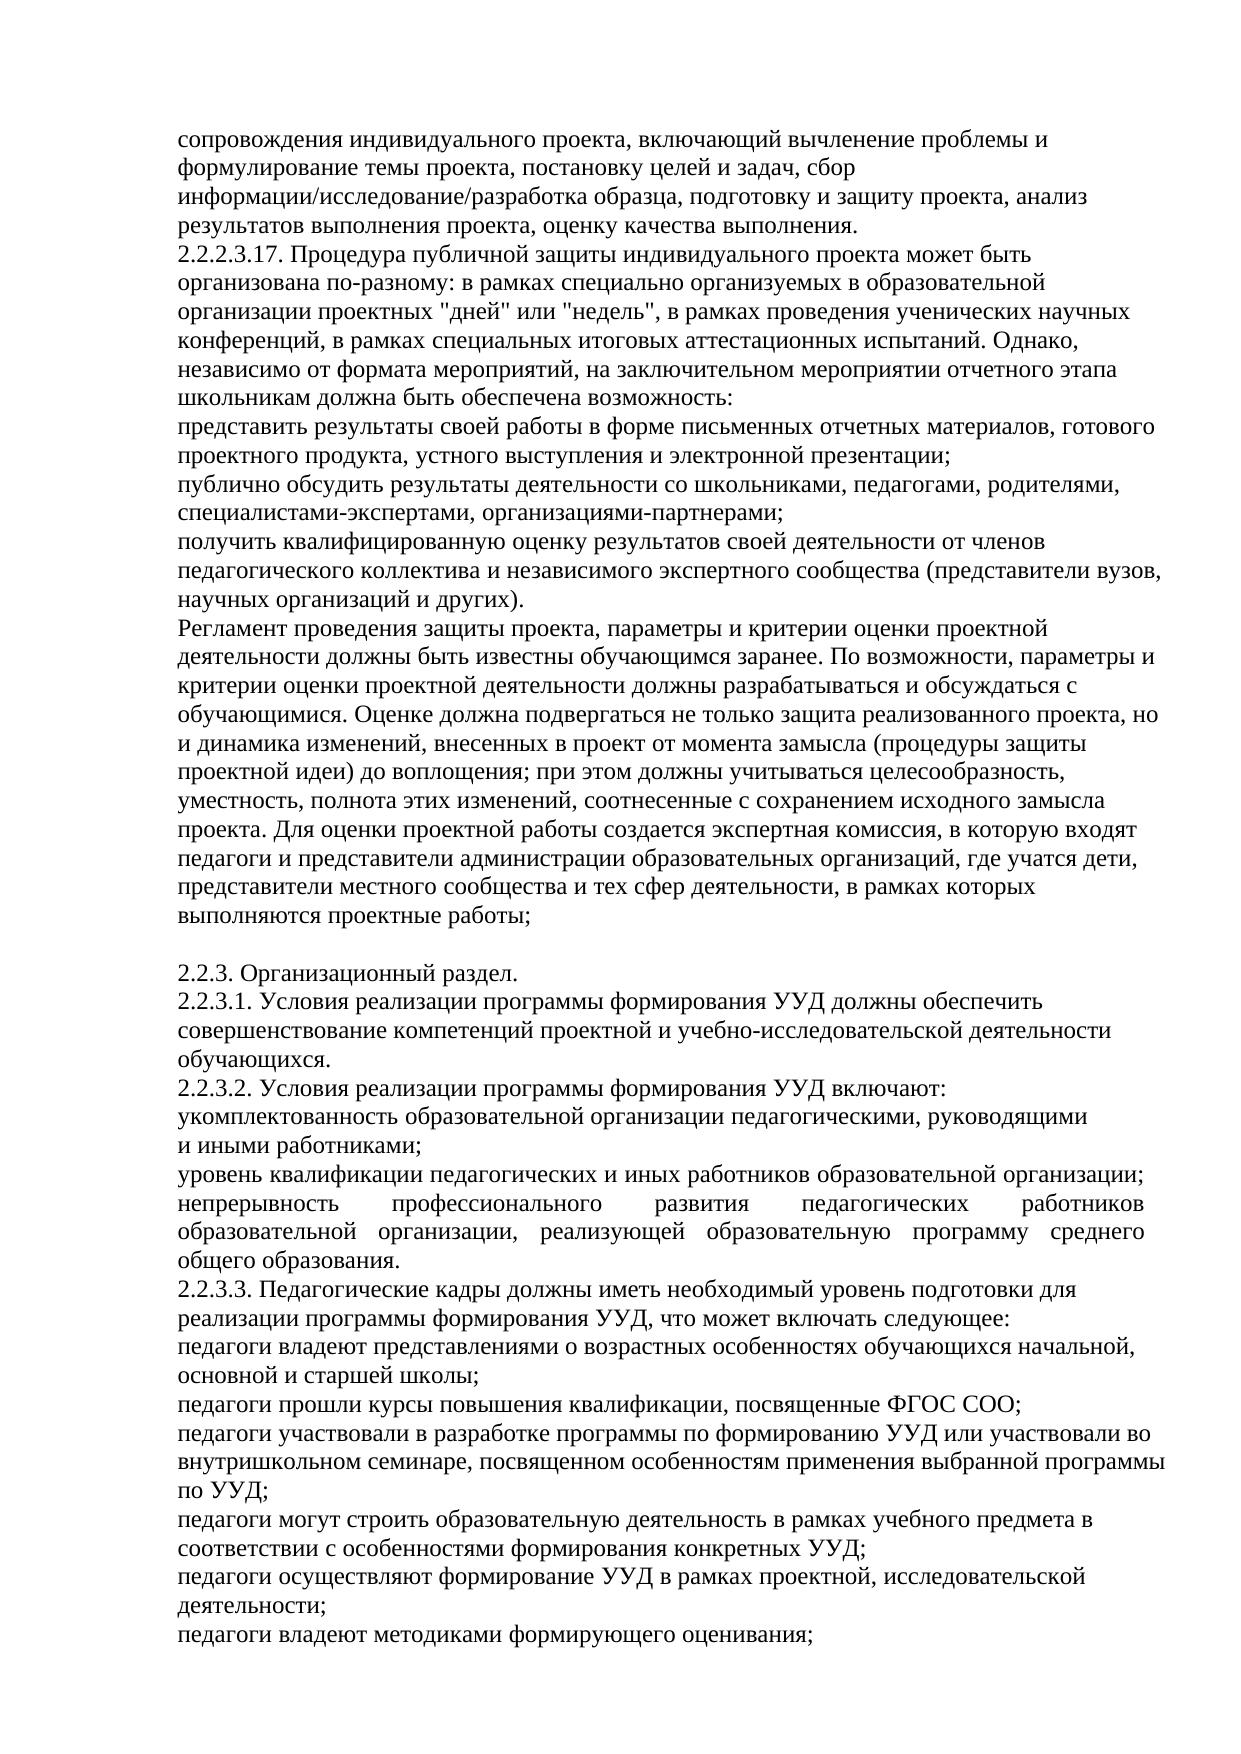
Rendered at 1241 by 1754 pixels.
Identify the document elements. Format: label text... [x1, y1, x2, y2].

text педагоги осуществляют формирование УУД в рамках проектной, исследовательской деятельности; [177, 1561, 1166, 1619]
list Педагогические кадры должны иметь необходимый уровень подготовки для реализации программы формирования УУД, что может включать следующее: [177, 1274, 1077, 1331]
text деятельности должны быть известны обучающимся заранее. По возможности, параметры и критерии оценки проектной деятельности должны разрабатываться и обсуждаться с обучающимися. Оценке должна подвергаться не только защита реализованного проекта, но и динамика изменений, внесенных в проект от момента замысла (процедуры защиты проектной идеи) до воплощения; при этом должны учитываться целесообразность, уместность, полнота этих изменений, соотнесенные с сохранением исходного замысла проекта. Для оценки проектной работы создается экспертная комиссия, в которую входят педагоги и представители администрации образовательных организаций, где учатся дети, представители местного сообщества и тех сфер деятельности, в рамках которых [177, 641, 1178, 900]
list Условия реализации программы формирования УУД должны обеспечить совершенствование компетенций проектной и учебно-исследовательской деятельности обучающихся. [177, 986, 1112, 1073]
text получить квалифицированную оценку результатов своей деятельности от членов [177, 526, 1238, 555]
text публично обсудить результаты деятельности со школьниками, педагогами, родителями, специалистами-экспертами, организациями-партнерами; [177, 469, 1121, 526]
text информации/исследование/разработка образца, подготовку и защиту проекта, анализ результатов выполнения проекта, оценку качества выполнения. [177, 181, 1089, 239]
text педагоги участвовали в разработке программы по формированию УУД или участвовали во внутришкольном семинаре, посвященном особенностям применения выбранной программы по УУД; [177, 1418, 1167, 1504]
text уровень квалификации педагогических и иных работников образовательной организации; непрерывность профессионального развития педагогических работников образовательной организации, реализующей образовательную программу среднего общего образования. [177, 1159, 1145, 1274]
text педагоги прошли курсы повышения квалификации, посвященные ФГОС СОО; [177, 1389, 1238, 1418]
text педагогического коллектива и независимого экспертного сообщества (представители вузов, научных организаций и других). [177, 555, 1238, 612]
text Регламент проведения защиты проекта, параметры и критерии оценки проектной [177, 613, 1238, 641]
list Организационный раздел. [177, 958, 1238, 986]
text представить результаты своей работы в форме письменных отчетных материалов, готового проектного продукта, устного выступления и электронной презентации; [177, 411, 1238, 469]
list Процедура публичной защиты индивидуального проекта может быть организована по-разному: в рамках специально организуемых в образовательной организации проектных "дней" или "недель", в рамках проведения ученических научных конференций, в рамках специальных итоговых аттестационных испытаний. Однако, независимо от формата мероприятий, на заключительном мероприятии отчетного этапа школьникам должна быть обеспечена возможность: [177, 239, 1180, 411]
text сопровождения индивидуального проекта, включающий вычленение проблемы и формулирование темы проекта, постановку целей и задач, сбор [177, 124, 1050, 181]
text педагоги владеют представлениями о возрастных особенностях обучающихся начальной, основной и старшей школы; [177, 1331, 1137, 1389]
text выполняются проектные работы; [177, 900, 1238, 929]
text педагоги могут строить образовательную деятельность в рамках учебного предмета в соответствии с особенностями формирования конкретных УУД; [177, 1504, 1166, 1561]
text педагоги владеют методиками формирующего оценивания; [177, 1619, 1238, 1648]
list Условия реализации программы формирования УУД включают: укомплектованность образовательной организации педагогическими, руководящими и иными работниками; [177, 1073, 1106, 1159]
